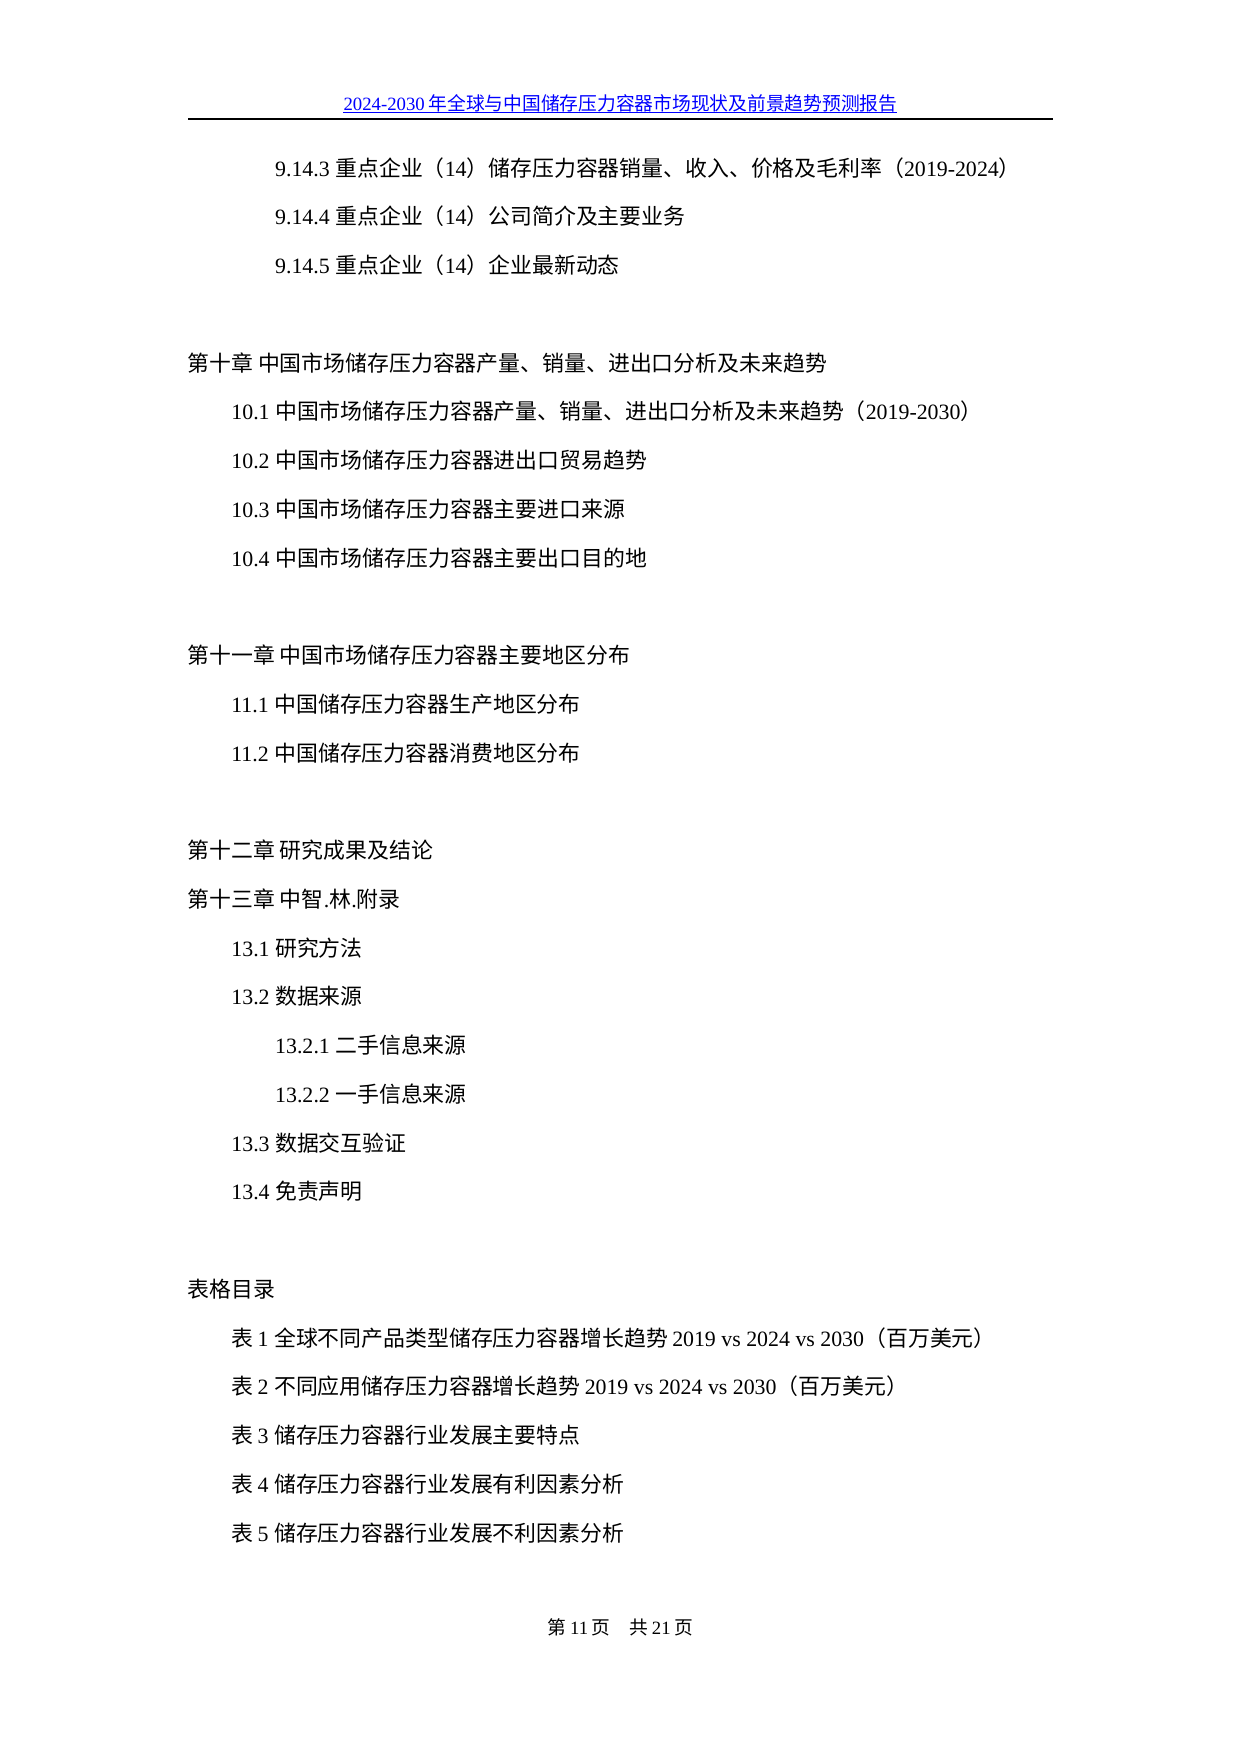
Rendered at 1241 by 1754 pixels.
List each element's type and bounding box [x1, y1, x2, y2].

text [187, 150, 1053, 1548]
